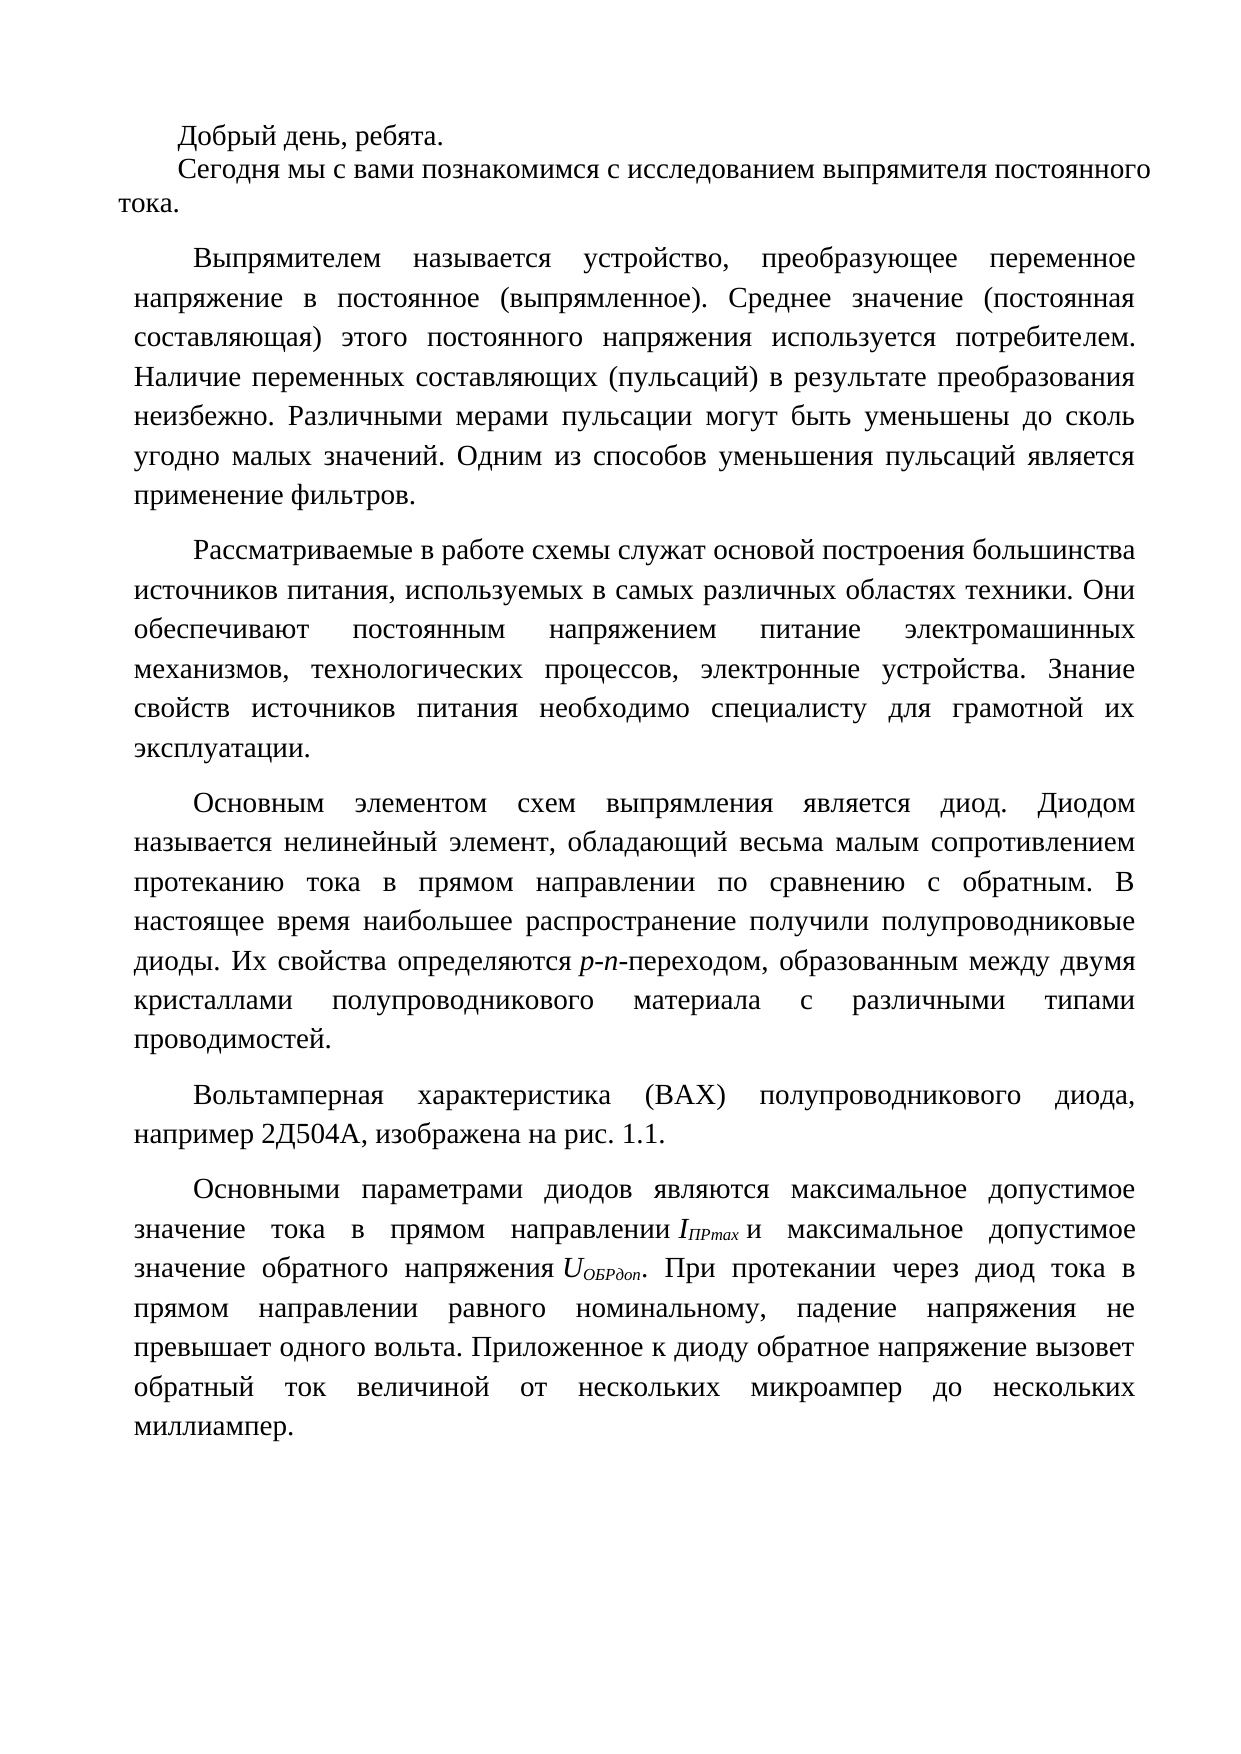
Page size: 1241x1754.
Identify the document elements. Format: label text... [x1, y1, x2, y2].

text Рассматриваемые в работе схемы служат основой построения большинства источников питания, используемых в самых различных областях техники. Они обеспечивают постоянным напряжением питание электромашинных механизмов, технологических процессов, электронные устройства. Знание свойств источников питания необходимо специалисту для грамотной их эксплуатации. [134, 526, 1136, 763]
text Основным элементом схем выпрямления является диод. Диодом называется нелинейный элемент, обладающий весьма малым сопротивлением протеканию тока в прямом направлении по сравнению с обратным. В настоящее время наибольшее распространение получили полупроводниковые диоды. Их свойства определяются р-п-переходом, образованным между двумя кристаллами полупроводникового материала с различными типами проводимостей. [134, 779, 1136, 1055]
text Добрый день, ребята. [118, 118, 1152, 152]
text Основными параметрами диодов являются максимальное допустимое значение тока в прямом направлении IПРmax и максимальное допустимое значение обратного напряжения UОБРдоп. При протекании через диод тока в прямом направлении равного номинальному, падение напряжения не превышает одного вольта. Приложенное к диоду обратное напряжение вызовет обратный ток величиной от нескольких микроампер до нескольких миллиампер. [134, 1165, 1136, 1442]
text Сегодня мы с вами познакомимся с исследованием выпрямителя постоянного тока. [118, 152, 1152, 219]
text Вольтамперная характеристика (ВАХ) полупроводникового диода, например 2Д504А, изображена на рис. 1.1. [134, 1071, 1136, 1150]
text Выпрямителем называется устройство, преобразующее переменное напряжение в постоянное (выпрямленное). Среднее значение (постоянная составляющая) этого постоянного напряжения используется потребителем. Наличие переменных составляющих (пульсаций) в результате преобразования неизбежно. Различными мерами пульсации могут быть уменьшены до сколь угодно малых значений. Одним из способов уменьшения пульсаций является применение фильтров. [134, 234, 1136, 511]
